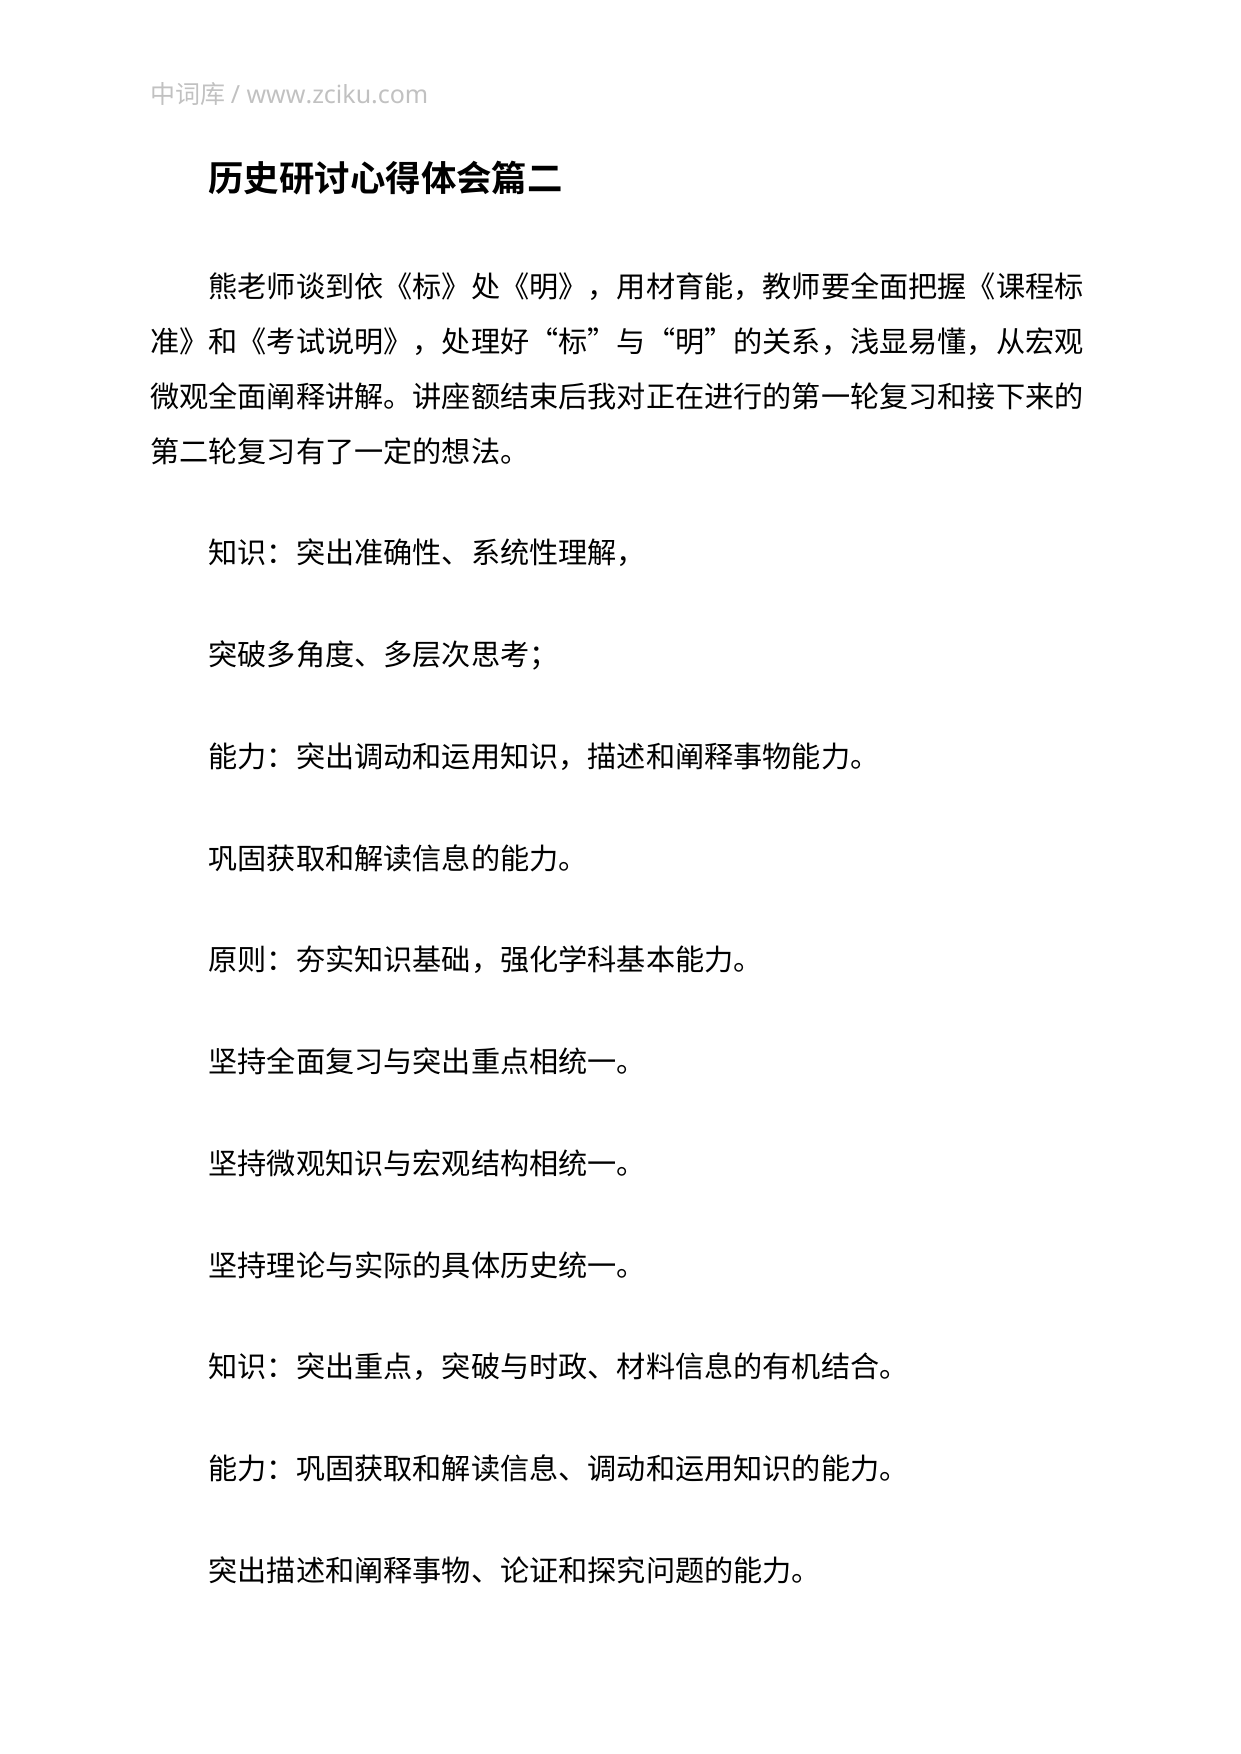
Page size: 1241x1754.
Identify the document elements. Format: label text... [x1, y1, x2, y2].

text 能力：巩固获取和解读信息、调动和运用知识的能力。 [150, 1446, 1090, 1488]
text 坚持全面复习与突出重点相统一。 [150, 1039, 1090, 1081]
text 坚持微观知识与宏观结构相统一。 [150, 1141, 1090, 1183]
text 历史研讨心得体会篇二 [150, 150, 1090, 201]
text 知识：突出准确性、系统性理解， [150, 530, 1090, 572]
text 原则：夯实知识基础，强化学科基本能力。 [150, 937, 1090, 979]
text 能力：突出调动和运用知识，描述和阐释事物能力。 [150, 733, 1090, 776]
text 巩固获取和解读信息的能力。 [150, 835, 1090, 877]
text 突出描述和阐释事物、论证和探究问题的能力。 [150, 1548, 1090, 1590]
text 熊老师谈到依《标》处《明》，用材育能，教师要全面把握《课程标准》和《考试说明》，处理好“标”与“明”的关系，浅显易懂，从宏观微观全面阐释讲解。讲座额结束后我对正在进行的第一轮复习和接下来的第二轮复习有了一定的想法。 [150, 263, 1090, 470]
text 知识：突出重点，突破与时政、材料信息的有机结合。 [150, 1344, 1090, 1386]
text 坚持理论与实际的具体历史统一。 [150, 1242, 1090, 1284]
text 突破多角度、多层次思考； [150, 632, 1090, 674]
